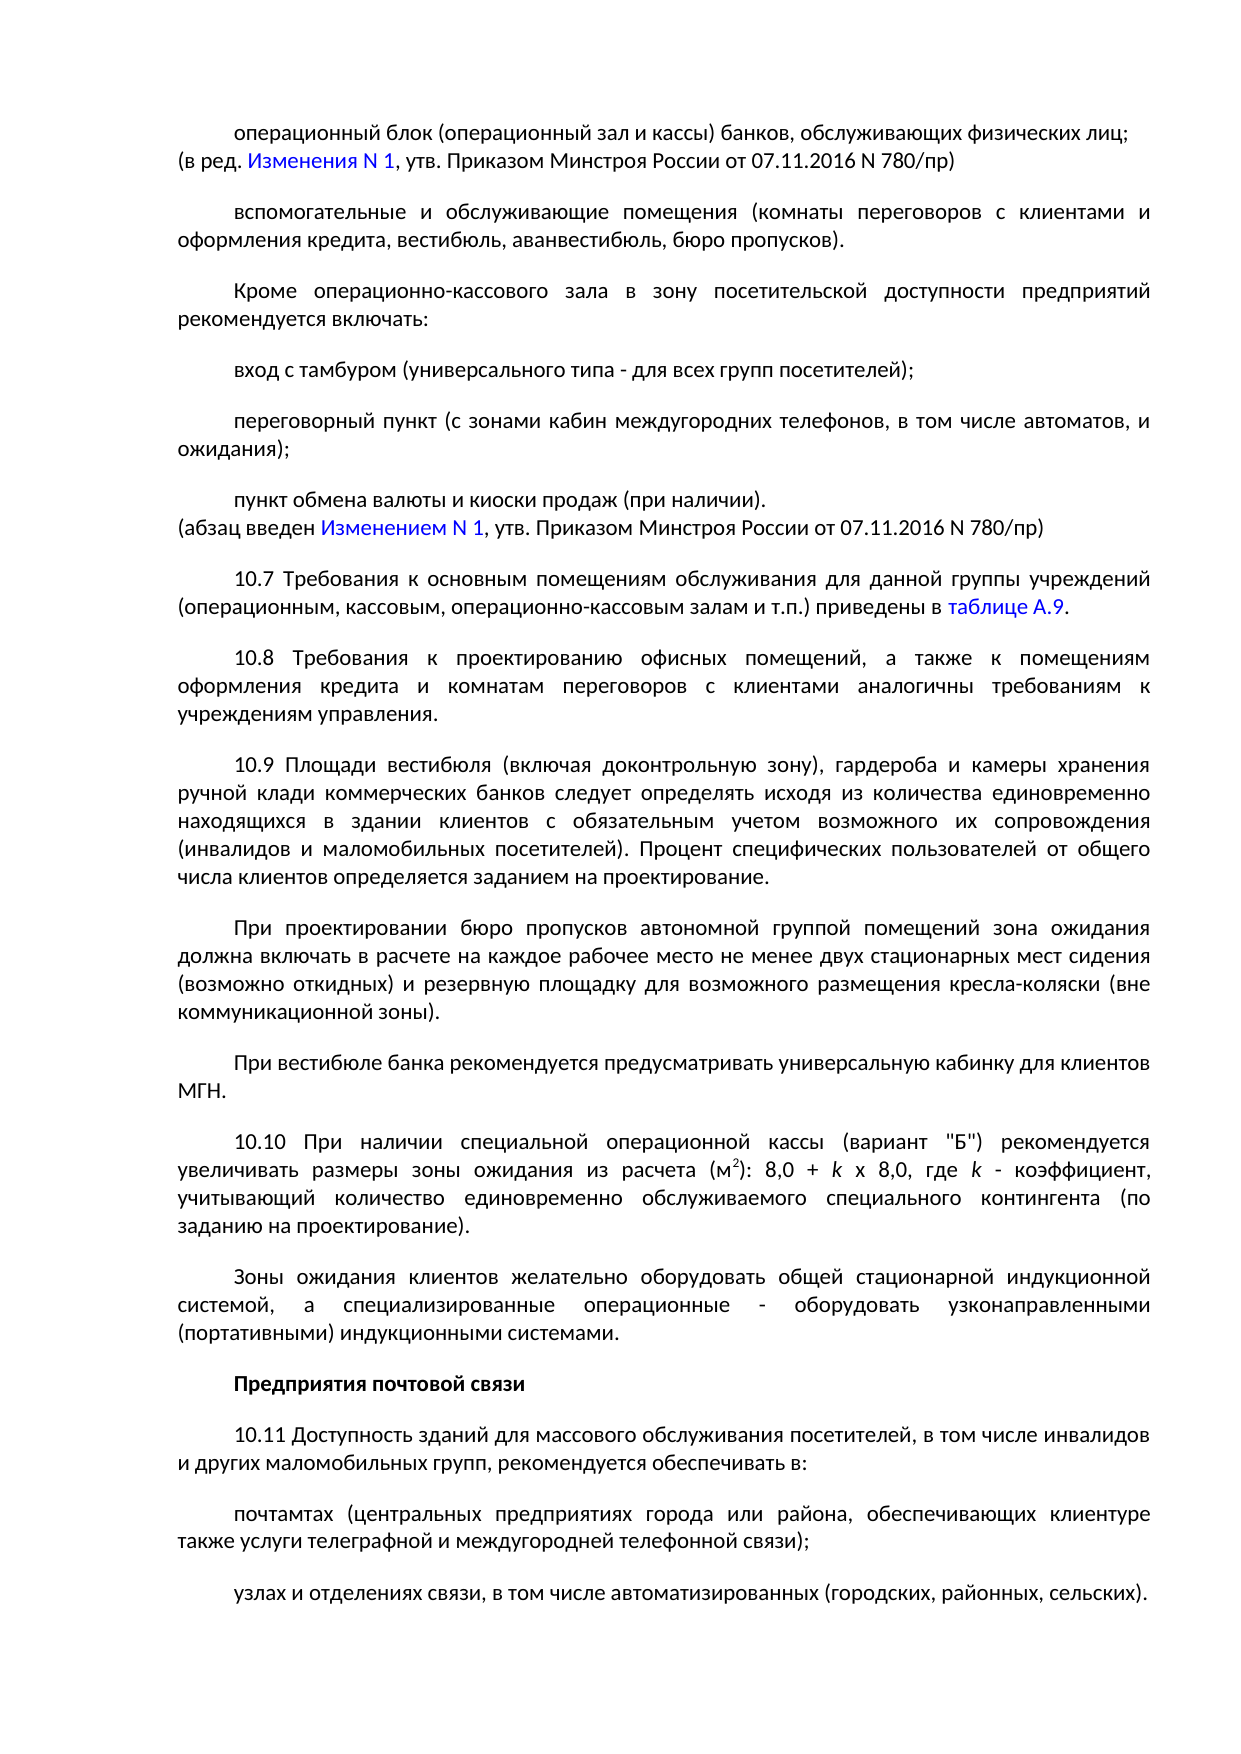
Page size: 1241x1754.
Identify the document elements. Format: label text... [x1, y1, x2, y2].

text 10.10 При наличии специальной операционной кассы (вариант "Б") рекомендуется увеличивать размеры зоны ожидания из расчета (м2): 8,0 + k x 8,0, где k - коэффициент, учитывающий количество единовременно обслуживаемого специального контингента (по заданию на проектирование). [177, 1127, 1152, 1239]
text Кроме операционно-кассового зала в зону посетительской доступности предприятий рекомендуется включать: [177, 276, 1152, 332]
text Зоны ожидания клиентов желательно оборудовать общей стационарной индукционной системой, а специализированные операционные - оборудовать узконаправленными (портативными) индукционными системами. [177, 1262, 1152, 1346]
text 10.7 Требования к основным помещениям обслуживания для данной группы учреждений (операционным, кассовым, операционно-кассовым залам и т.п.) приведены в таблице А.9. [177, 564, 1152, 620]
text При вестибюле банка рекомендуется предусматривать универсальную кабинку для клиентов МГН. [177, 1048, 1152, 1104]
text операционный блок (операционный зал и кассы) банков, обслуживающих физических лиц; [177, 118, 1152, 146]
title Предприятия почтовой связи [177, 1369, 1152, 1397]
text пункт обмена валюты и киоски продаж (при наличии). [177, 485, 1152, 513]
text переговорный пункт (с зонами кабин междугородних телефонов, в том числе автоматов, и ожидания); [177, 406, 1152, 462]
text 10.11 Доступность зданий для массового обслуживания посетителей, в том числе инвалидов и других маломобильных групп, рекомендуется обеспечивать в: [177, 1420, 1152, 1476]
text 10.9 Площади вестибюля (включая доконтрольную зону), гардероба и камеры хранения ручной клади коммерческих банков следует определять исходя из количества единовременно находящихся в здании клиентов с обязательным учетом возможного их сопровождения (инвалидов и маломобильных посетителей). Процент специфических пользователей от общего числа клиентов определяется заданием на проектирование. [177, 750, 1152, 890]
text узлах и отделениях связи, в том числе автоматизированных (городских, районных, сельских). [177, 1578, 1152, 1606]
text (абзац введен Изменением N 1, утв. Приказом Минстроя России от 07.11.2016 N 780/пр) [177, 513, 1152, 541]
text При проектировании бюро пропусков автономной группой помещений зона ожидания должна включать в расчете на каждое рабочее место не менее двух стационарных мест сидения (возможно откидных) и резервную площадку для возможного размещения кресла-коляски (вне коммуникационной зоны). [177, 913, 1152, 1025]
text вспомогательные и обслуживающие помещения (комнаты переговоров с клиентами и оформления кредита, вестибюль, аванвестибюль, бюро пропусков). [177, 197, 1152, 253]
text 10.8 Требования к проектированию офисных помещений, а также к помещениям оформления кредита и комнатам переговоров с клиентами аналогичны требованиям к учреждениям управления. [177, 643, 1152, 727]
text вход с тамбуром (универсального типа - для всех групп посетителей); [177, 355, 1152, 383]
text почтамтах (центральных предприятиях города или района, обеспечивающих клиентуре также услуги телеграфной и междугородней телефонной связи); [177, 1499, 1152, 1555]
text (в ред. Изменения N 1, утв. Приказом Минстроя России от 07.11.2016 N 780/пр) [177, 146, 1152, 174]
